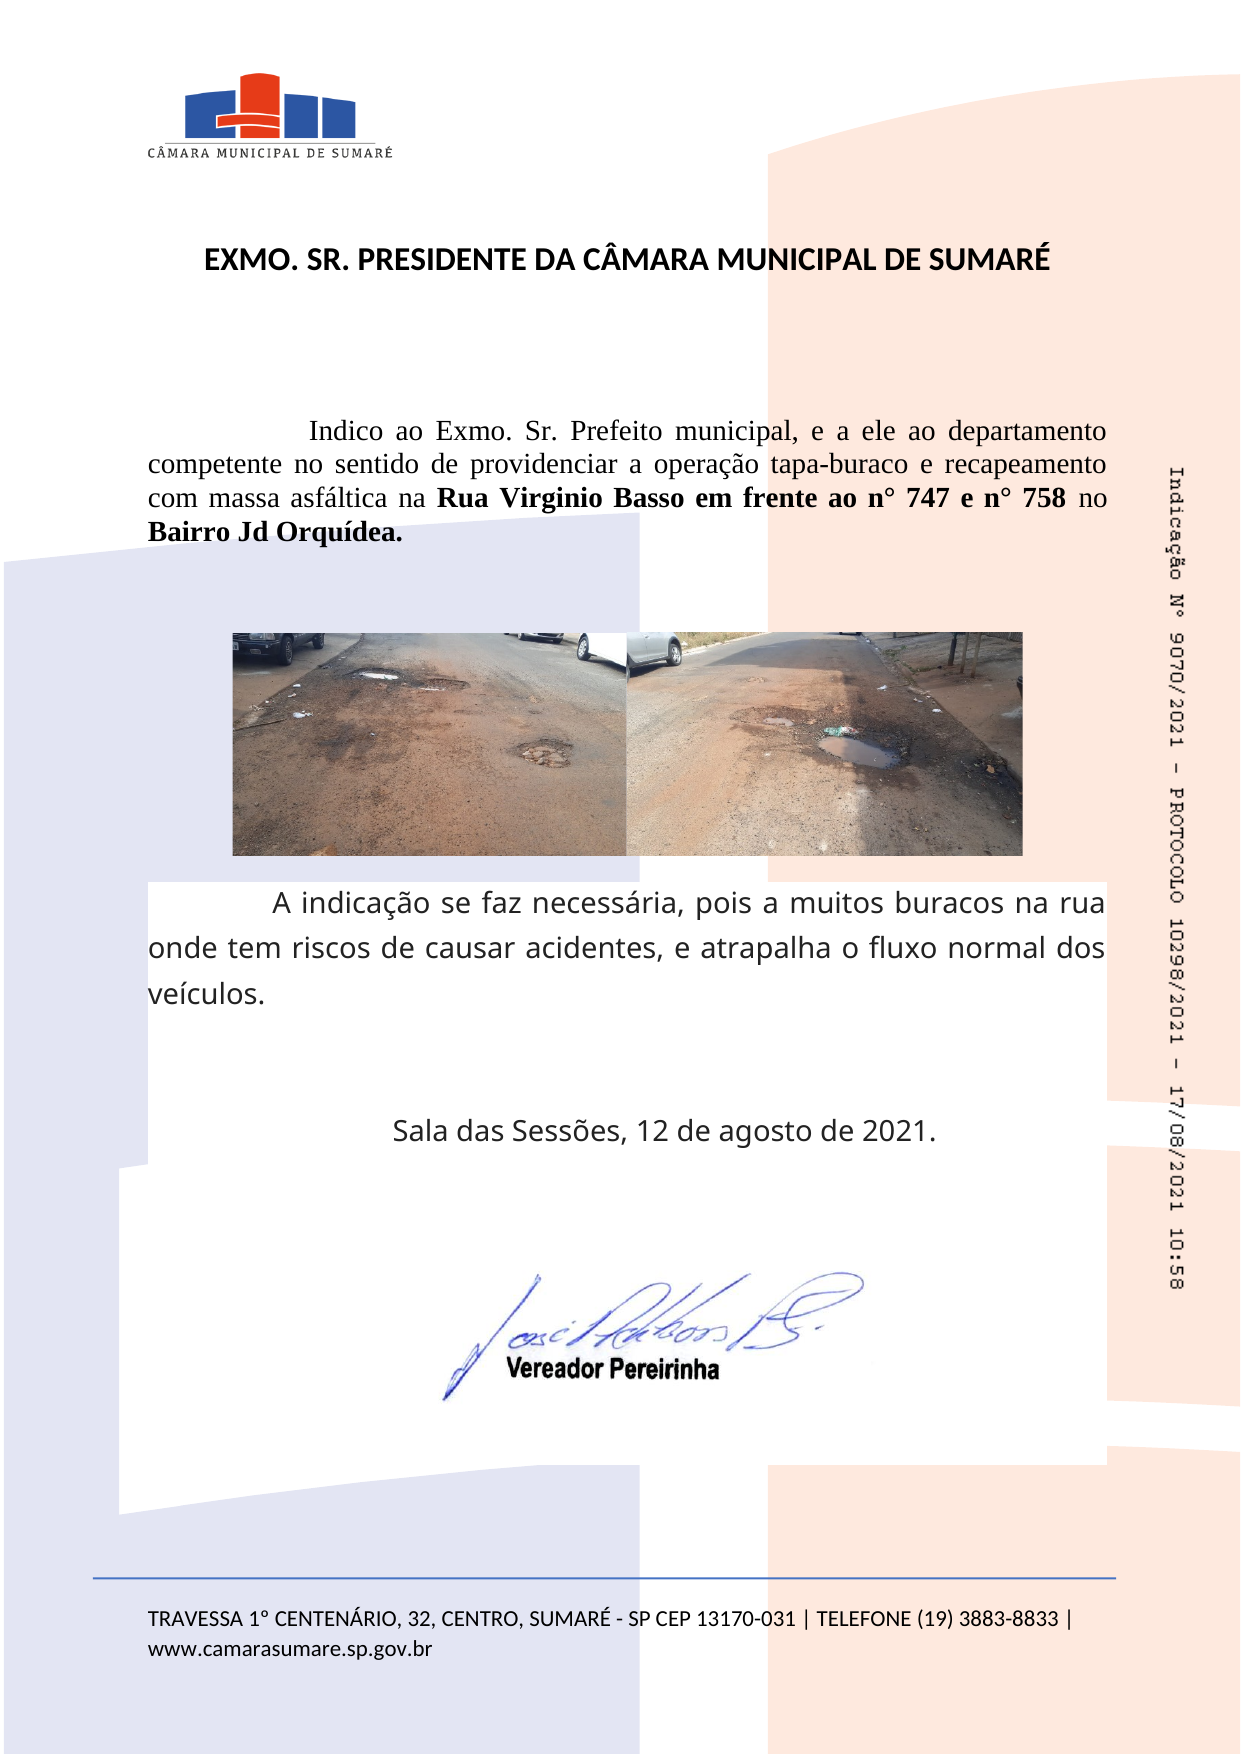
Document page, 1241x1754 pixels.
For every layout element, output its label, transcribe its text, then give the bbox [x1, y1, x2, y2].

picture [147, 73, 394, 160]
picture [1142, 462, 1205, 1292]
picture [426, 1247, 903, 1433]
text Indico ao Exmo. Sr. Prefeito municipal, e a ele ao departamento competente no sentido de providenciar a operação tapa-buraco e recapeamento com massa asfáltica na Rua Virginio Basso em frente ao n° 747 e n° 758 no Bairro Jd Orquídea. [148, 413, 1107, 547]
text EXMO. SR. PRESIDENTE DA CÂMARA MUNICIPAL DE SUMARÉ [148, 238, 1107, 279]
picture [232, 632, 1023, 856]
text A indicação se faz necessária, pois a muitos buracos na rua onde tem riscos de causar acidentes, e atrapalha o fluxo normal dos veículos. [148, 882, 1107, 1013]
text Sala das Sessões, 12 de agosto de 2021. [148, 1110, 1107, 1150]
